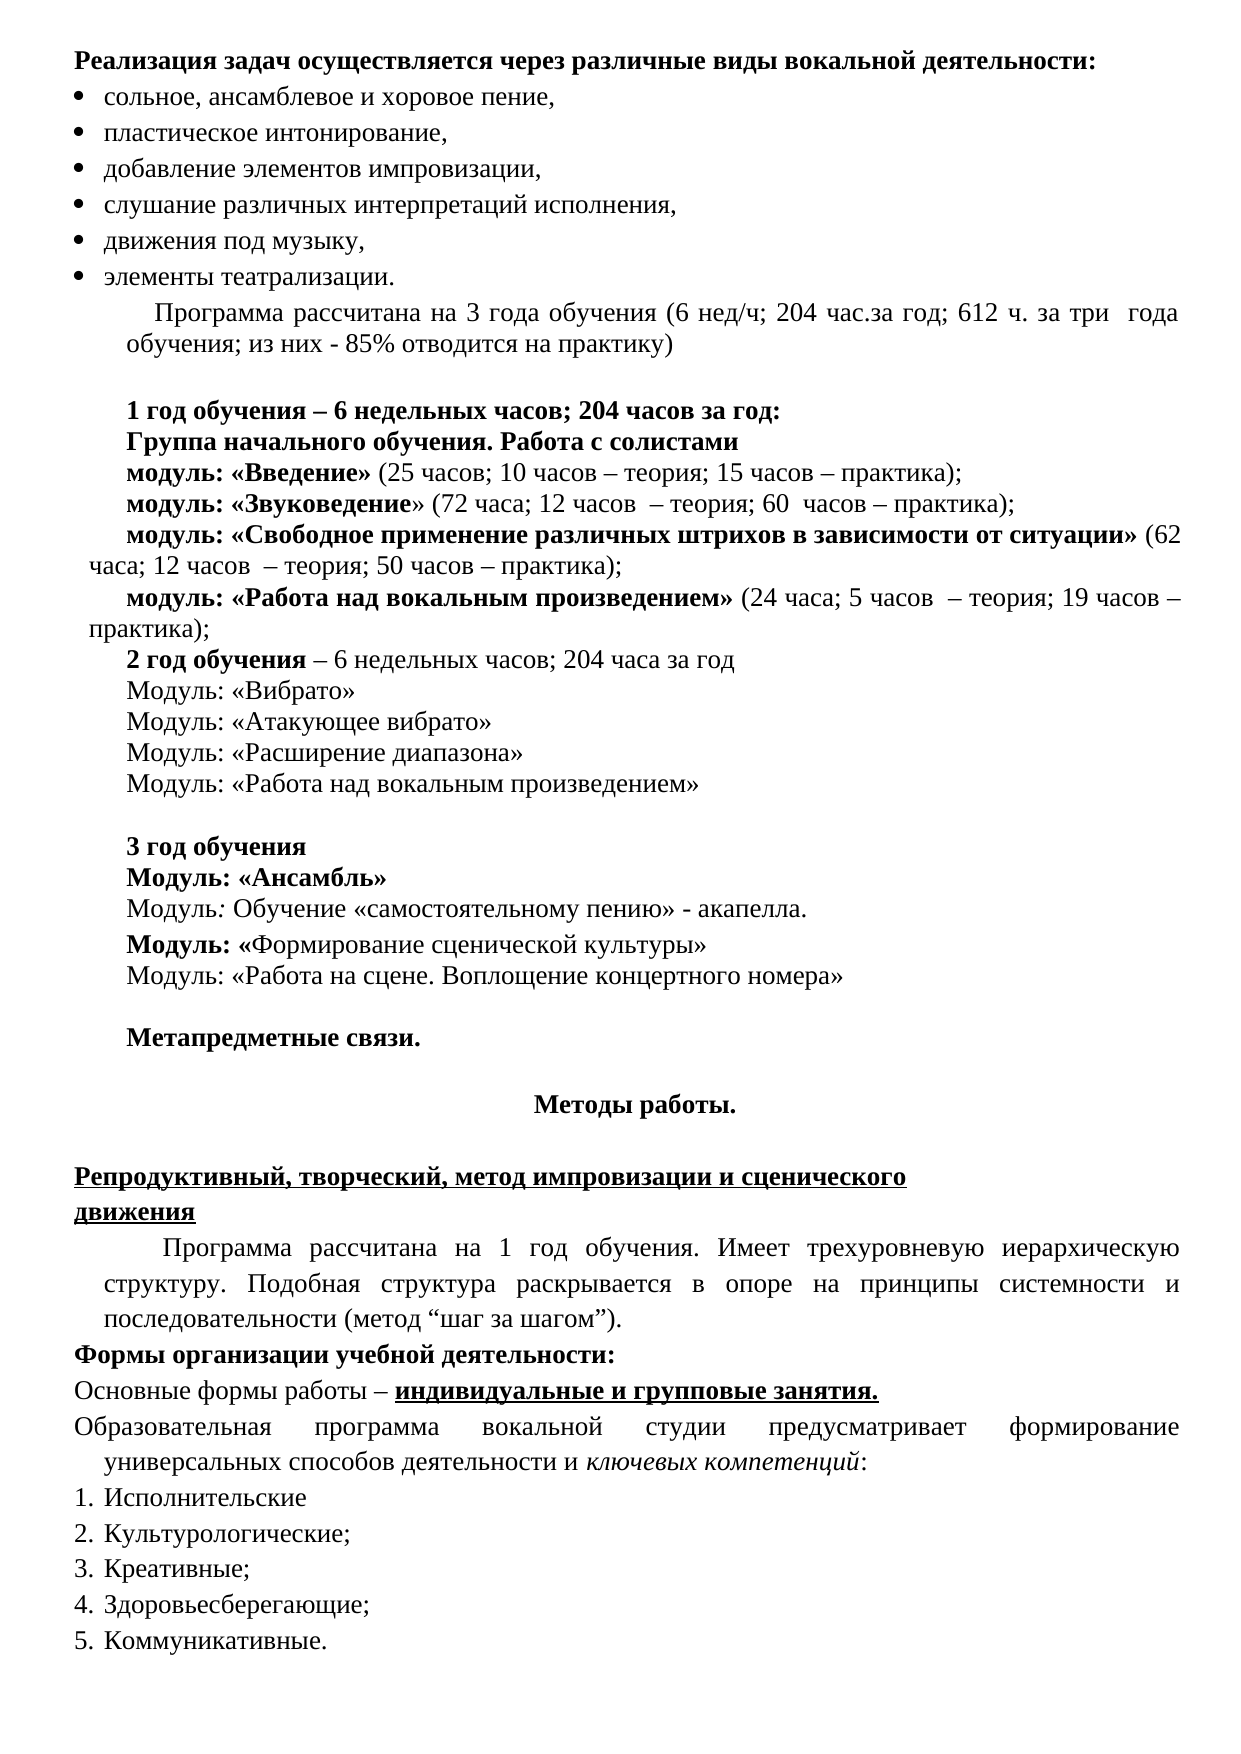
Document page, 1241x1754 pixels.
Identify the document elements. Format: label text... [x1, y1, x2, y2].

text движения [74, 1195, 1181, 1226]
list Культурологические; [74, 1517, 1181, 1548]
text Модуль: «Работа над вокальным произведением» [89, 767, 1181, 799]
text Репродуктивный, творческий, метод импровизации и сценического [74, 1159, 1181, 1191]
list слушание различных интерпретаций исполнения, [74, 188, 1181, 219]
text Модуль: Обучение «самостоятельному пению» - акапелла. [89, 892, 1181, 923]
text Модуль: «Формирование сценической культуры» [89, 928, 1181, 959]
text Группа начального обучения. Работа с солистами [89, 425, 1181, 456]
text Основные формы работы – индивидуальные и групповые занятия. [74, 1374, 1181, 1405]
text 1 год обучения – 6 недельных часов; 204 часов за год: [89, 394, 1181, 425]
list пластическое интонирование, [74, 116, 1181, 147]
text 2 год обучения – 6 недельных часов; 204 часа за год [89, 643, 1181, 674]
text Модуль: «Расширение диапазона» [89, 736, 1181, 767]
list Креативные; [74, 1553, 1181, 1584]
text Метапредметные связи. [89, 1021, 1181, 1052]
list Здоровьесберегающие; [74, 1588, 1181, 1619]
text модуль: «Работа над вокальным произведением» (24 часа; 5 часов – теория; 19 часов – практика); [89, 581, 1181, 643]
list добавление элементов импровизации, [74, 152, 1181, 183]
text модуль: «Введение» (25 часов; 10 часов – теория; 15 часов – практика); [89, 456, 1181, 487]
list движения под музыку, [74, 224, 1181, 255]
text Формы организации учебной деятельности: [74, 1338, 1181, 1369]
text Реализация задач осуществляется через различные виды вокальной деятельности: [74, 44, 1181, 76]
text Методы работы. [89, 1088, 1181, 1119]
list элементы театрализации. [74, 260, 1181, 291]
list Исполнительские [74, 1481, 1181, 1512]
text Модуль: «Ансамбль» [89, 861, 1181, 892]
text Модуль: «Атакующее вибрато» [89, 705, 1181, 736]
text модуль: «Свободное применение различных штрихов в зависимости от ситуации» (62 часа; 12 часов – теория; 50 часов – практика); [89, 518, 1181, 581]
text Модуль: «Работа на сцене. Воплощение концертного номера» [89, 959, 1181, 990]
list Коммуникативные. [74, 1624, 1181, 1655]
text Программа рассчитана на 1 год обучения. Имеет трехуровневую иерархическую структуру. Подобная структура раскрывается в опоре на принципы системности и последовательности (метод “шаг за шагом”). [103, 1231, 1181, 1334]
text Программа рассчитана на 3 года обучения (6 нед/ч; 204 час.за год; 612 ч. за три года обучения; из них - 85% отводится на практику) [126, 296, 1181, 358]
text Образовательная программа вокальной студии предусматривает формирование универсальных способов деятельности и ключевых компетенций: [74, 1410, 1181, 1477]
list сольное, ансамблевое и хоровое пение, [74, 80, 1181, 111]
text Модуль: «Вибрато» [89, 674, 1181, 705]
text модуль: «Звуковедение» (72 часа; 12 часов – теория; 60 часов – практика); [89, 487, 1181, 518]
text 3 год обучения [89, 830, 1181, 861]
